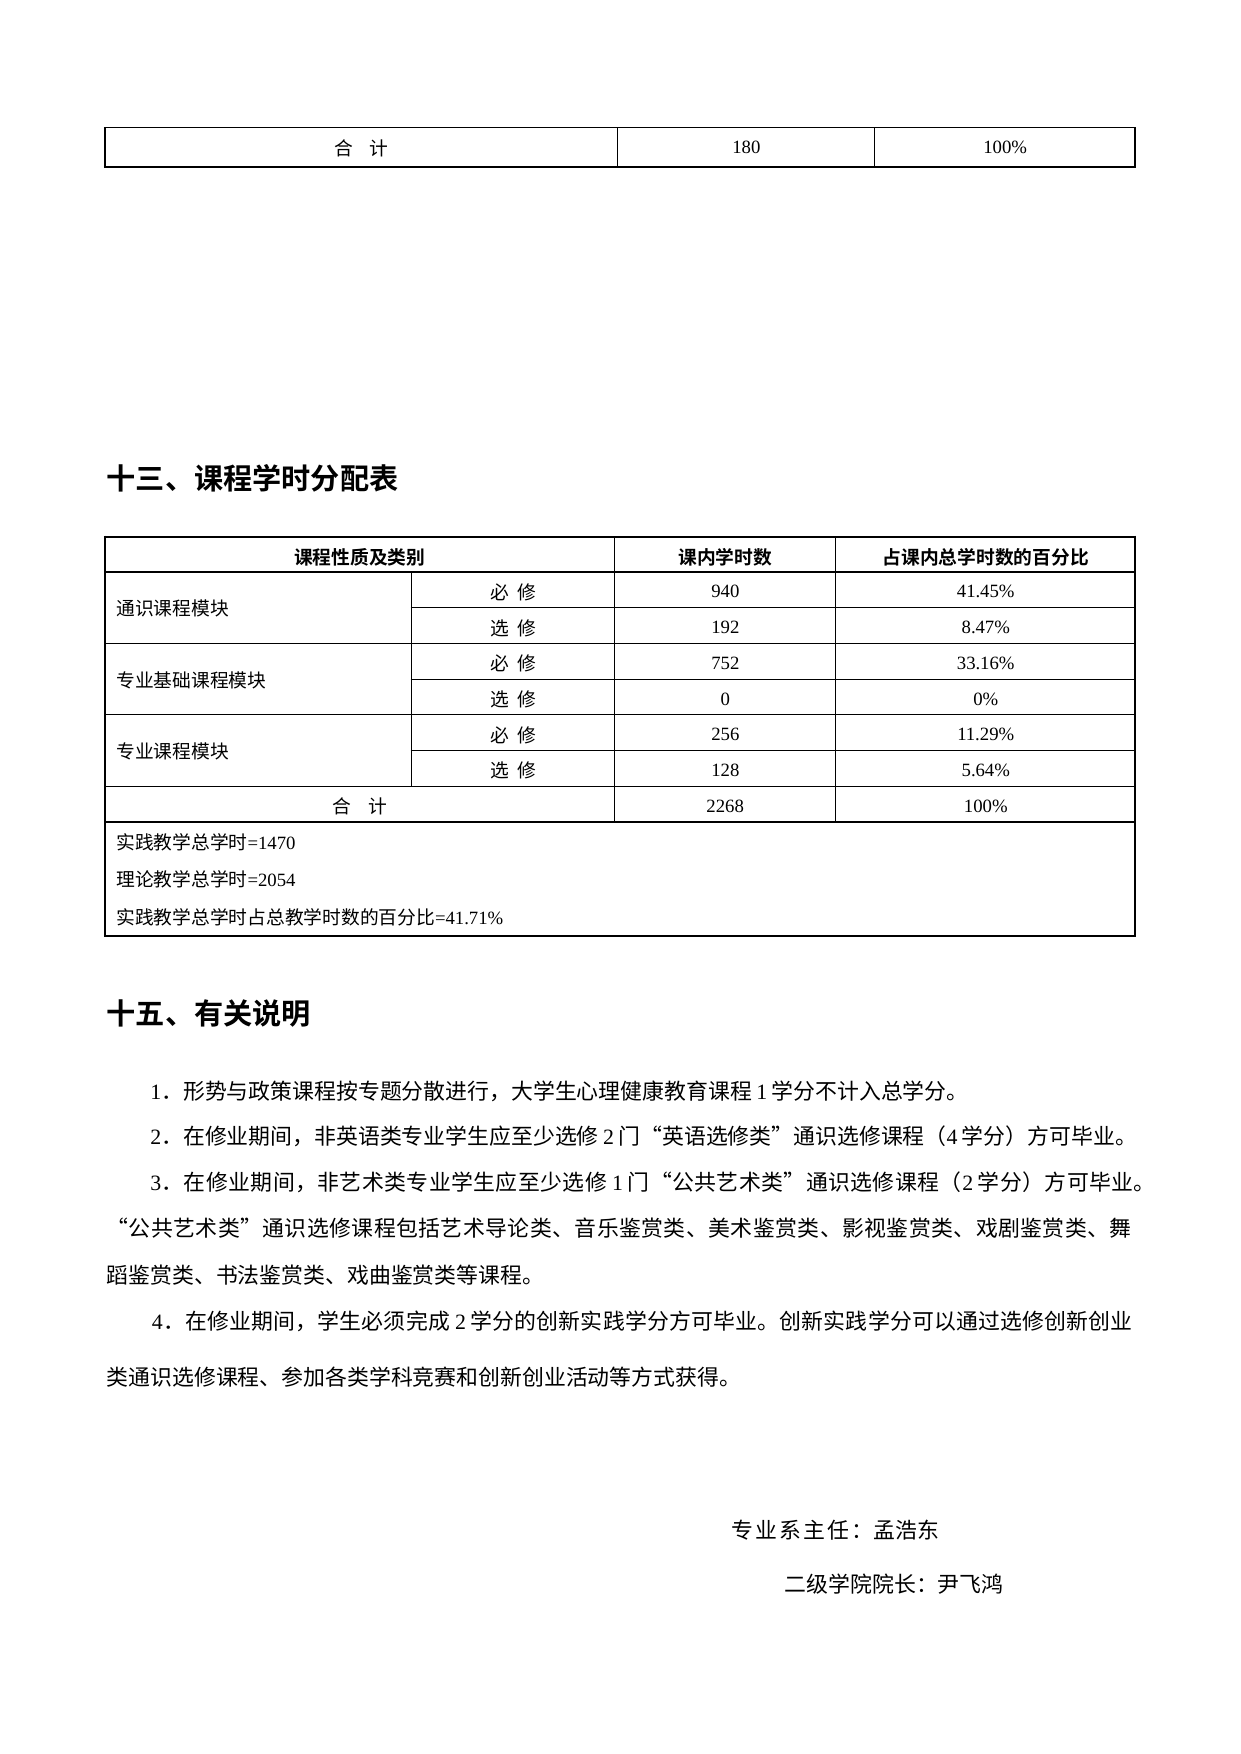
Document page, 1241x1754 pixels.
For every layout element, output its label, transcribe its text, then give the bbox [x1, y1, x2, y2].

table_cell 专业课程模块 [106, 715, 411, 786]
table_cell 8.47% [836, 608, 1134, 643]
text 3．在修业期间，非艺术类专业学生应至少选修1门“公共艺术类”通识选修课程（2学分）方可毕业。“公共艺术类”通识选修课程包括艺术导论类、音乐鉴赏类、美术鉴赏类、影视鉴赏类、戏剧鉴赏类、舞蹈鉴赏类、书法鉴赏类、戏曲鉴赏类等课程。 [106, 1162, 1134, 1293]
text 二级学院院长：尹飞鸿 [106, 1564, 1134, 1601]
text 十三、课程学时分配表 [106, 439, 1134, 514]
table_cell 2268 [615, 787, 835, 821]
table_cell 940 [615, 573, 835, 607]
table_cell 通识课程模块 [106, 573, 411, 643]
table_cell 必 修 [412, 715, 614, 750]
table_cell 192 [615, 608, 835, 643]
text 2．在修业期间，非英语类专业学生应至少选修2门“英语选修类”通识选修课程（4学分）方可毕业。 [106, 1116, 1134, 1154]
table_cell 41.45% [836, 573, 1134, 607]
table_cell 必 修 [412, 644, 614, 678]
table_cell 专业基础课程模块 [106, 644, 411, 714]
table_header 占课内总学时数的百分比 [836, 538, 1134, 571]
text 1．形势与政策课程按专题分散进行，大学生心理健康教育课程1学分不计入总学分。 [106, 1071, 1134, 1108]
table_cell 256 [615, 715, 835, 750]
table_cell 11.29% [836, 715, 1134, 750]
table_cell 0% [836, 680, 1134, 714]
table_cell 合 计 [106, 128, 617, 166]
table_cell 33.16% [836, 644, 1134, 678]
table_cell 0 [615, 680, 835, 714]
table_cell 选 修 [412, 751, 614, 786]
table_cell 100% [875, 128, 1134, 166]
table_cell 180 [618, 128, 874, 166]
table_cell 100% [836, 787, 1134, 821]
table_cell 必 修 [412, 573, 614, 607]
text 十五、有关说明 [106, 974, 1134, 1049]
text 4．在修业期间，学生必须完成2学分的创新实践学分方可毕业。创新实践学分可以通过选修创新创业类通识选修课程、参加各类学科竞赛和创新创业活动等方式获得。 [106, 1301, 1134, 1394]
table_header 课程性质及类别 [106, 538, 614, 571]
table_header 课内学时数 [615, 538, 835, 571]
table_cell 实践教学总学时=1470 理论教学总学时=2054 实践教学总学时占总教学时数的百分比=41.71% [106, 823, 1134, 935]
table_cell 选 修 [412, 680, 614, 714]
table_cell 128 [615, 751, 835, 786]
text 专业系主任：孟浩东 [106, 1511, 1134, 1548]
table_cell 752 [615, 644, 835, 678]
table_cell 5.64% [836, 751, 1134, 786]
table_cell 合 计 [106, 787, 614, 821]
table_cell 选 修 [412, 608, 614, 643]
